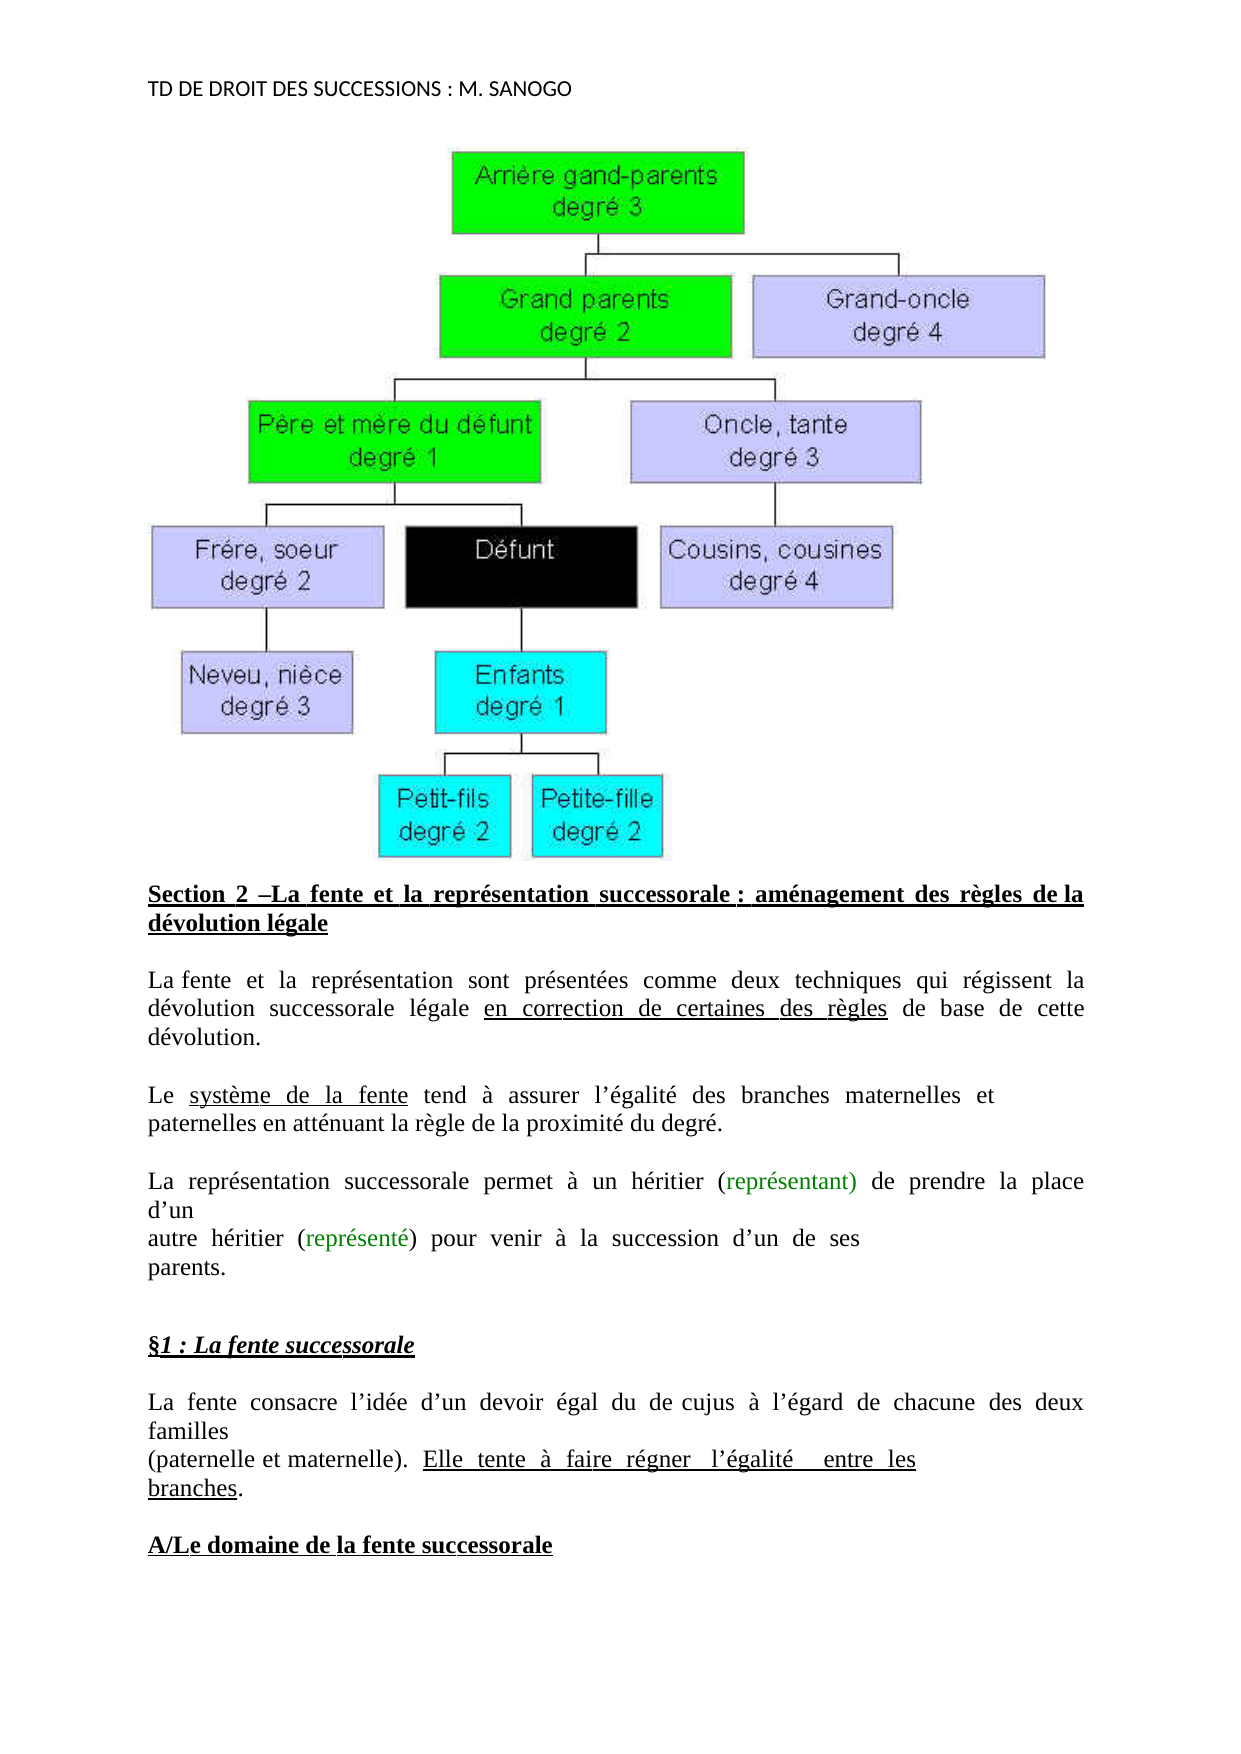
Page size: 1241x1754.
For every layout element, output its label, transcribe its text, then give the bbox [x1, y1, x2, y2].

text Le système de la fente tend à assurer l’égalité des branches maternelles et paternelles en atténuant la règle de la proximité du degré. [148, 1080, 995, 1137]
text Section 2 –La fente et la représentation successorale : aménagement des règles de la dévolution légale [148, 907, 1084, 936]
text A/Le domaine de la fente successorale [148, 1530, 1093, 1557]
text Section 2 –La fente et la représentation successorale : aménagement des règles de la dévolution légale [148, 879, 1084, 904]
text La représentation successorale permet à un héritier (représentant) de prendre la place d’un [148, 1166, 1084, 1223]
text (paternelle et maternelle). Elle tente à faire régner l’égalité entre les branches. [148, 1444, 917, 1502]
text La fente consacre l’idée d’un devoir égal du de cujus à l’égard de chacune des deux familles [148, 1387, 1085, 1444]
picture [147, 147, 1047, 861]
text autre héritier (représenté) pour venir à la succession d’un de ses parents. [148, 1223, 861, 1281]
text La fente et la représentation sont présentées comme deux techniques qui régissent la dévolution successorale légale en correction de certaines des règles de base de cette dévolution. [148, 965, 1084, 1051]
text §1 : La fente successorale [148, 1330, 1093, 1358]
